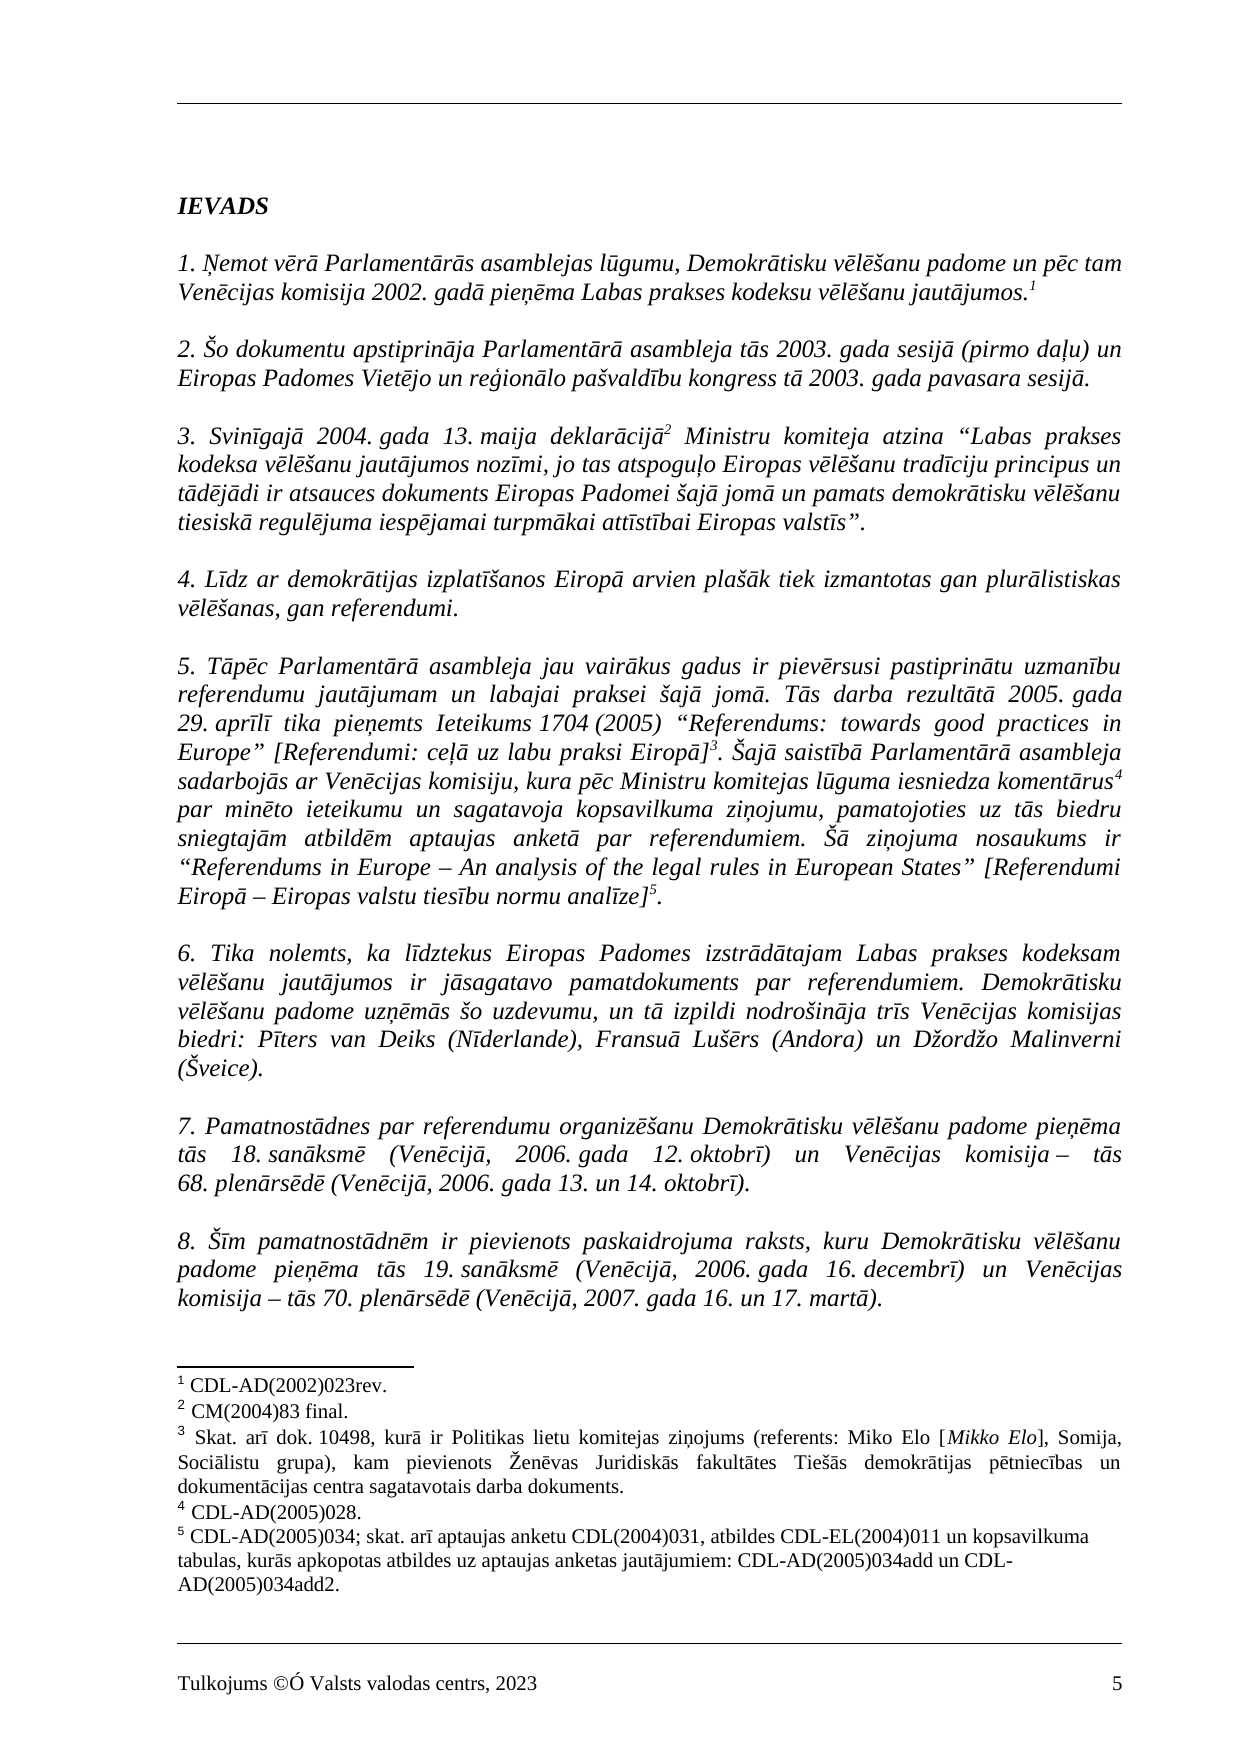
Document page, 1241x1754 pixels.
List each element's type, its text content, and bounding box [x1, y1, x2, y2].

subtitle IEVADS [177, 191, 1122, 219]
list 5. Tāpēc Parlamentārā asambleja jau vairākus gadus ir pievērsusi pastiprinātu uzmanību referendumu jautājumam un labajai praksei šajā jomā. Tās darba rezultātā 2005. gada 29. aprīlī tika pieņemts Ieteikums 1704 (2005) “Referendums: towards good practices in Europe” [Referendumi: ceļā uz labu praksi Eiropā]. Šajā saistībā Parlamentārā asambleja sadarbojās ar Venēcijas komisiju, kura pēc Ministru komitejas lūguma iesniedza komentārus par minēto ieteikumu un sagatavoja kopsavilkuma ziņojumu, pamatojoties uz tās biedru sniegtajām atbildēm aptaujas anketā par referendumiem. Šā ziņojuma nosaukums ir “Referendums in Europe – An analysis of the legal rules in European States” [Referendumi Eiropā – Eiropas valstu tiesību normu analīze]. [177, 651, 1122, 909]
list 3. Svinīgajā 2004. gada 13. maija deklarācijā Ministru komiteja atzina “Labas prakses kodeksa vēlēšanu jautājumos nozīmi, jo tas atspoguļo Eiropas vēlēšanu tradīciju principus un tādējādi ir atsauces dokuments Eiropas Padomei šajā jomā un pamats demokrātisku vēlēšanu tiesiskā regulējuma iespējamai turpmākai attīstībai Eiropas valstīs”. [177, 421, 1122, 536]
list 2. Šo dokumentu apstiprināja Parlamentārā asambleja tās 2003. gada sesijā (pirmo daļu) un Eiropas Padomes Vietējo un reģionālo pašvaldību kongress tā 2003. gada pavasara sesijā. [177, 334, 1122, 392]
list 1. Ņemot vērā Parlamentārās asamblejas lūgumu, Demokrātisku vēlēšanu padome un pēc tam Venēcijas komisija 2002. gadā pieņēma Labas prakses kodeksu vēlēšanu jautājumos. [177, 248, 1122, 306]
list 8. Šīm pamatnostādnēm ir pievienots paskaidrojuma raksts, kuru Demokrātisku vēlēšanu padome pieņēma tās 19. sanāksmē (Venēcijā, 2006. gada 16. decembrī) un Venēcijas komisija – tās 70. plenārsēdē (Venēcijā, 2007. gada 16. un 17. martā). [177, 1226, 1122, 1312]
list 6. Tika nolemts, ka līdztekus Eiropas Padomes izstrādātajam Labas prakses kodeksam vēlēšanu jautājumos ir jāsagatavo pamatdokuments par referendumiem. Demokrātisku vēlēšanu padome uzņēmās šo uzdevumu, un tā izpildi nodrošināja trīs Venēcijas komisijas biedri: Pīters van Deiks (Nīderlande), Fransuā Lušērs (Andora) un Džordžo Malinverni (Šveice). [177, 938, 1122, 1082]
list 4. Līdz ar demokrātijas izplatīšanos Eiropā arvien plašāk tiek izmantotas gan plurālistiskas vēlēšanas, gan referendumi. [177, 564, 1122, 622]
list 7. Pamatnostādnes par referendumu organizēšanu Demokrātisku vēlēšanu padome pieņēma tās 18. sanāksmē (Venēcijā, 2006. gada 12. oktobrī) un Venēcijas komisija – tās 68. plenārsēdē (Venēcijā, 2006. gada 13. un 14. oktobrī). [177, 1111, 1122, 1197]
